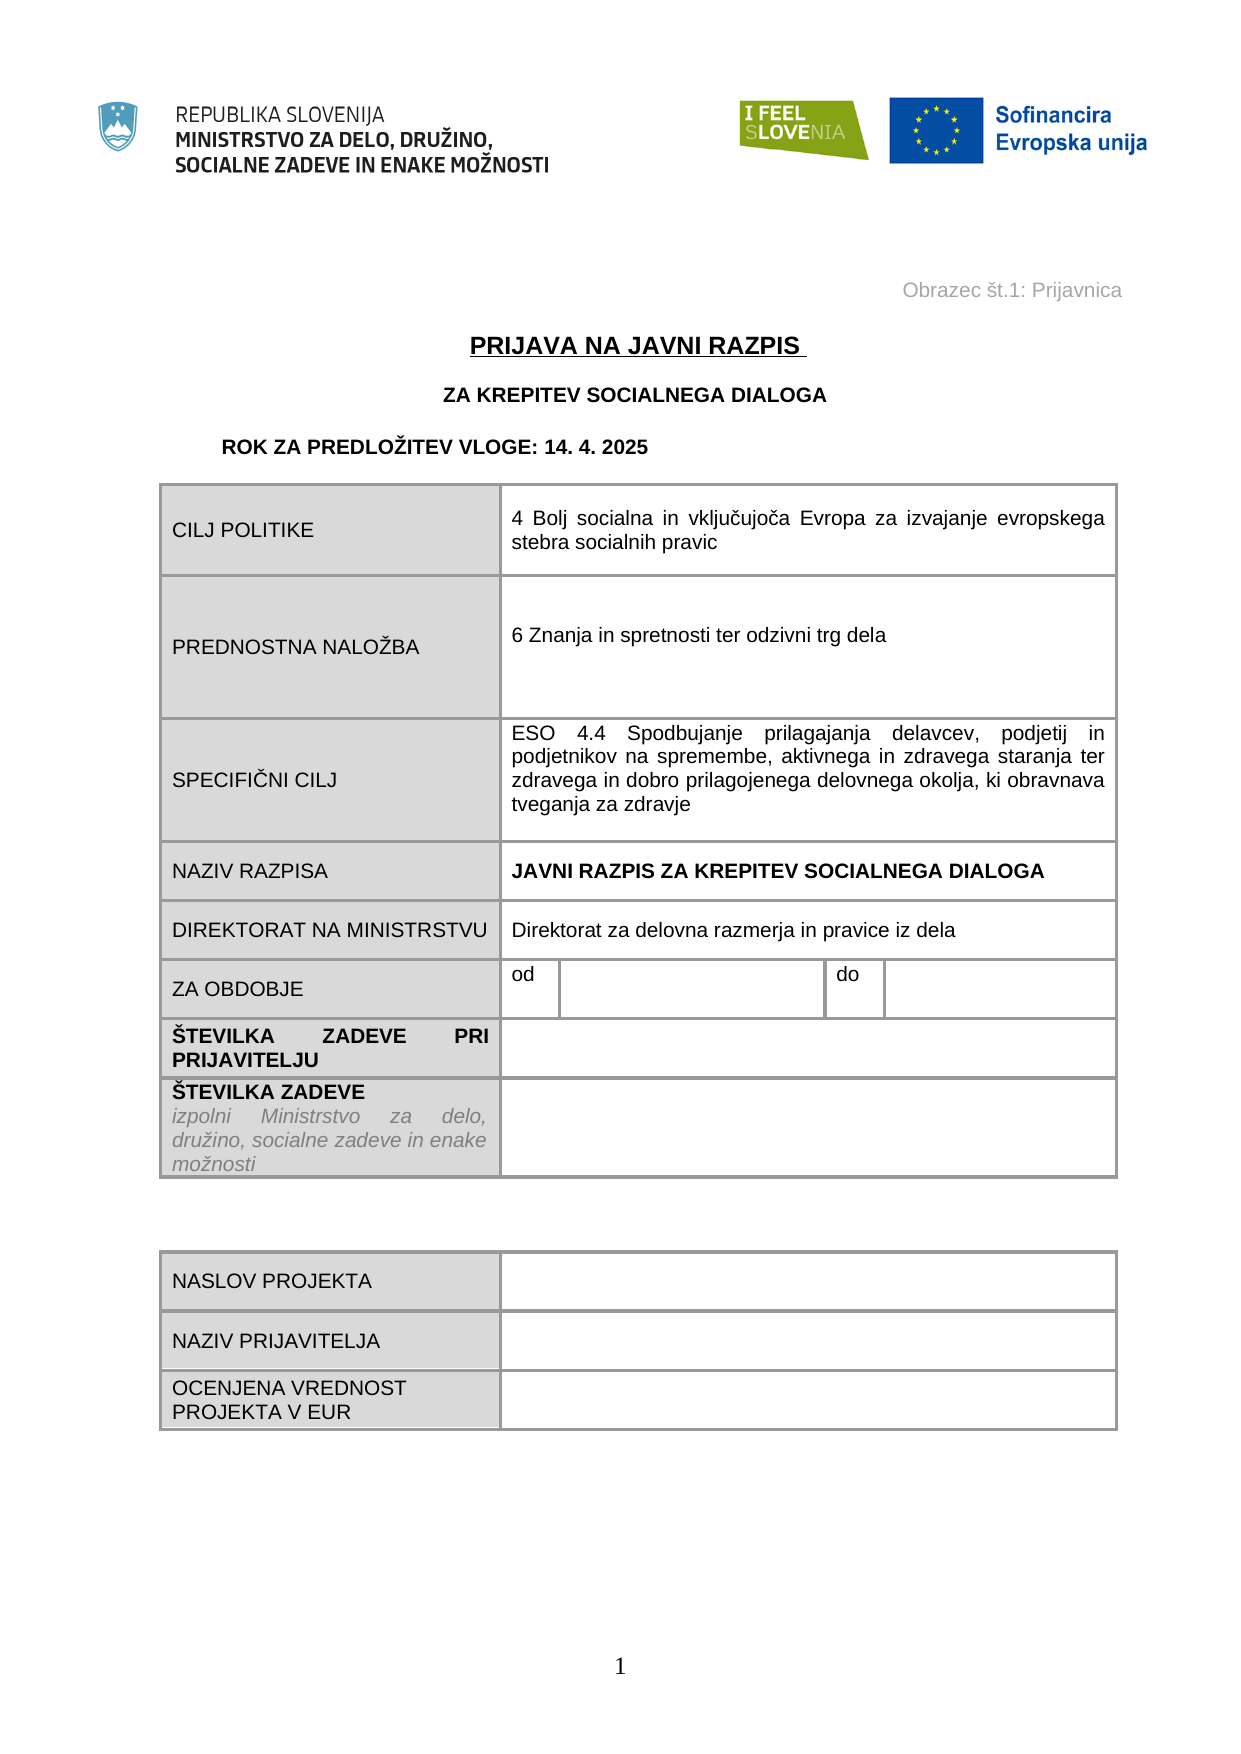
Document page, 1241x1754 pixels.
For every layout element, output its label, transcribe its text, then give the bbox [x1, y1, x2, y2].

text ROK ZA PREDLOŽITEV VLOGE: 14. 4. 2025 [221, 435, 1122, 459]
table_cell od [502, 961, 558, 1017]
text PRIJAVA NA JAVNI RAZPIS [148, 331, 1122, 359]
table_cell PREDNOSTNA NALOŽBA [162, 577, 499, 717]
table_cell Direktorat za delovna razmerja in pravice iz dela [502, 902, 1115, 958]
text Obrazec št.1: Prijavnica [148, 278, 1122, 302]
table_cell [502, 1020, 1115, 1076]
table_cell 6 Znanja in spretnosti ter odzivni trg dela [502, 577, 1115, 717]
table_cell NAZIV PRIJAVITELJA [162, 1313, 499, 1368]
table_cell [502, 1372, 1115, 1427]
table_cell do [827, 961, 883, 1017]
picture [737, 93, 1150, 168]
table_header 4 Bolj socialna in vključujoča Evropa za izvajanje evropskega stebra socialnih pravic [502, 486, 1115, 574]
table_cell JAVNI RAZPIS ZA KREPITEV SOCIALNEGA DIALOGA [502, 843, 1115, 899]
table_cell DIREKTORAT NA MINISTRSTVU [162, 902, 499, 958]
table_cell NAZIV RAZPISA [162, 843, 499, 899]
table_cell [561, 961, 823, 1017]
table_header NASLOV PROJEKTA [162, 1254, 499, 1309]
table_cell [886, 961, 1115, 1017]
table_header [502, 1254, 1115, 1309]
table_cell ŠTEVILKA ZADEVE PRI PRIJAVITELJU [162, 1020, 499, 1076]
table_cell [502, 1313, 1115, 1368]
table_cell ŠTEVILKA ZADEVE izpolni Ministrstvo za delo, družino, socialne zadeve in enake možnosti [162, 1080, 499, 1175]
table_header CILJ POLITIKE [162, 486, 499, 574]
table_cell ZA OBDOBJE [162, 961, 499, 1017]
picture [0, 0, 550, 185]
table_cell OCENJENA VREDNOST PROJEKTA V EUR [162, 1372, 499, 1427]
table_cell ESO 4.4 Spodbujanje prilagajanja delavcev, podjetij in podjetnikov na spremembe, aktivnega in zdravega staranja ter zdravega in dobro prilagojenega delovnega okolja, ki obravnava tveganja za zdravje [502, 720, 1115, 840]
text ZA KREPITEV SOCIALNEGA DIALOGA [148, 383, 1122, 407]
table_cell [502, 1080, 1115, 1175]
table_cell SPECIFIČNI CILJ [162, 720, 499, 840]
